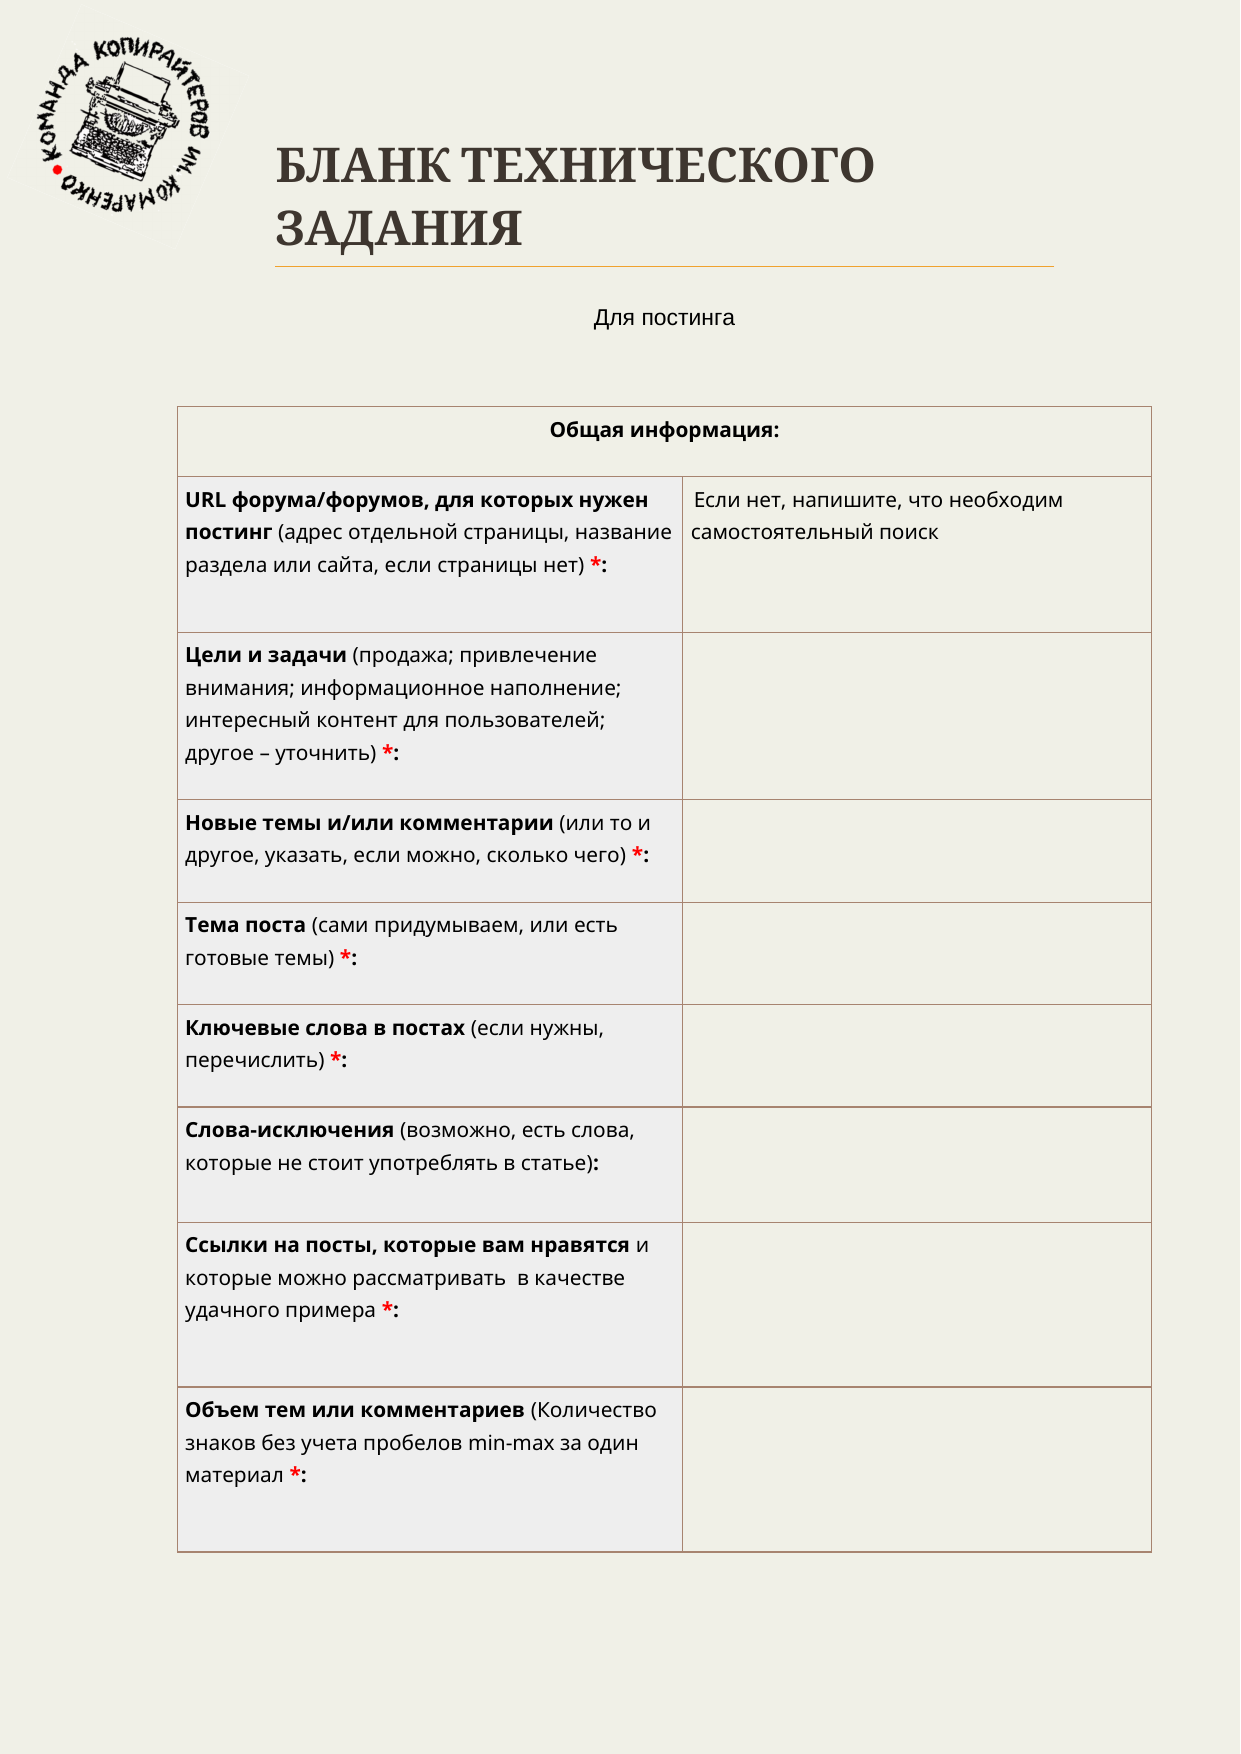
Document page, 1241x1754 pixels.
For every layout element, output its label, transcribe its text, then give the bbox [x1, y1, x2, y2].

table_cell [683, 1388, 1151, 1551]
table_cell [683, 633, 1151, 799]
table_cell Цели и задачи (продажа; привлечение внимания; информационное наполнение; интересный контент для пользователей; другое – уточнить) *: [178, 633, 682, 799]
table_cell URL форума/форумов, для которых нужен постинг (адрес отдельной страницы, название раздела или сайта, если страницы нет) *: [178, 477, 682, 632]
table_cell Объем тем или комментариев (Количество знаков без учета пробелов min-max за один материал *: [178, 1388, 682, 1551]
table_cell [683, 1108, 1151, 1222]
table_cell [683, 1223, 1151, 1386]
table_cell Слова-исключения (возможно, есть слова, которые не стоит употреблять в статье): [178, 1108, 682, 1222]
table_cell Новые темы и/или комментарии (или то и другое, указать, если можно, сколько чего) *: [178, 800, 682, 902]
text Для постинга [177, 304, 1152, 331]
table_cell [683, 1005, 1151, 1106]
table_cell Ссылки на посты, которые вам нравятся и которые можно рассматривать в качестве удачного примера *: [178, 1223, 682, 1386]
table_cell [683, 800, 1151, 902]
picture [8, 5, 248, 248]
table_cell Ключевые слова в постах (если нужны, перечислить) *: [178, 1005, 682, 1106]
text БЛАНК ТЕХНИЧЕСКОГО ЗАДАНИЯ [275, 139, 1054, 266]
table_cell [683, 903, 1151, 1004]
table_header Общая информация: [178, 407, 1151, 476]
table_cell Тема поста (сами придумываем, или есть готовые темы) *: [178, 903, 682, 1004]
table_cell Если нет, напишите, что необходим самостоятельный поиск [683, 477, 1151, 632]
